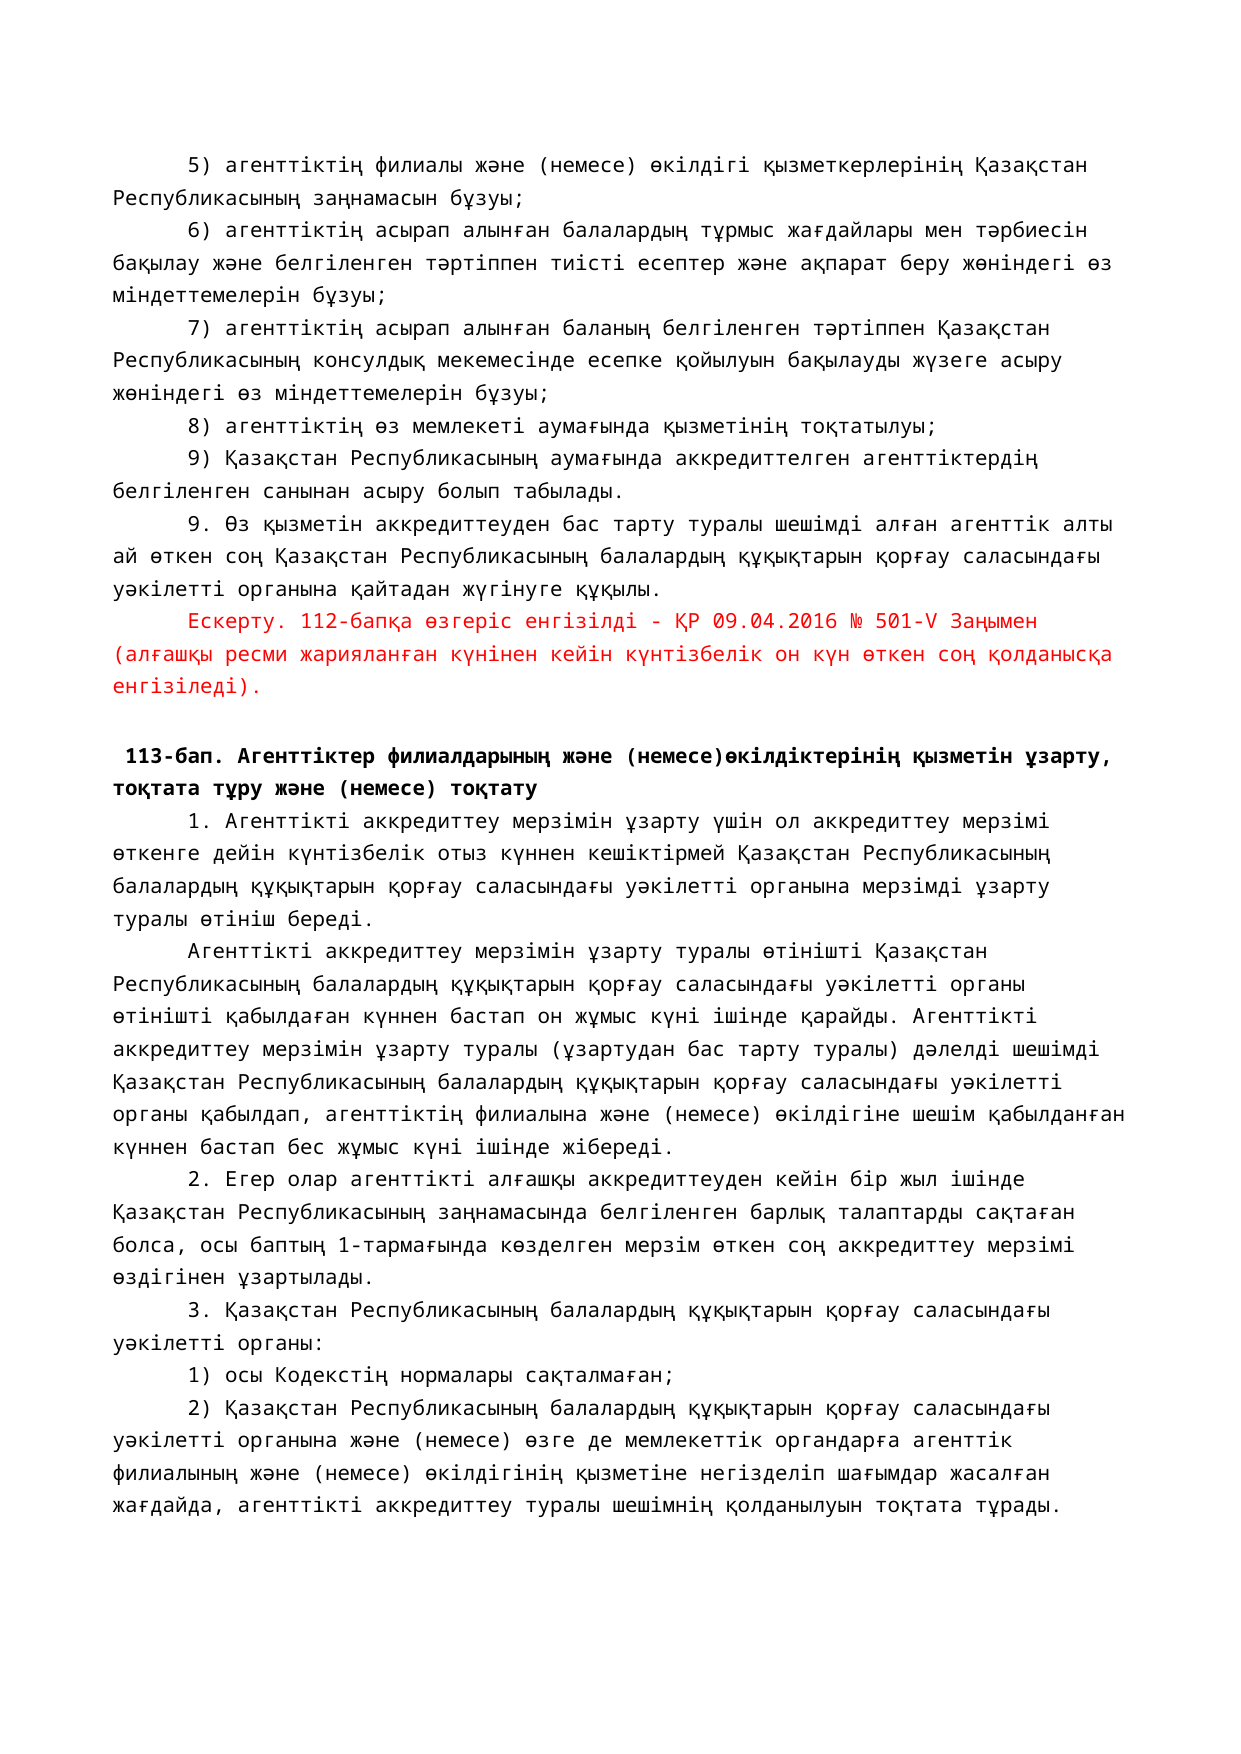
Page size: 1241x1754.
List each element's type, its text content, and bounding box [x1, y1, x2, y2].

text 8) агенттіктің өз мемлекеті аумағында қызметінің тоқтатылуы; [112, 411, 1128, 439]
text 3. Қазақстан Республикасының балалардың құқықтарын қорғау саласындағы уәкілетті органы: [112, 1295, 1128, 1356]
text 2. Егер олар агенттікті алғашқы аккредиттеуден кейін бір жыл ішінде Қазақстан Республикасының заңнамасында белгіленген барлық талаптарды сақтаған болса, осы баптың 1-тармағында көзделген мерзім өткен соң аккредиттеу мерзімі өздігінен ұзартылады. [112, 1164, 1128, 1291]
text 7) агенттіктің асырап алынған баланың белгіленген тәртіппен Қазақстан Республикасының консулдық мекемесінде есепке қойылуын бақылауды жүзеге асыру жөніндегі өз міндеттемелерін бұзуы; [112, 313, 1128, 407]
text 9. Өз қызметін аккредиттеуден бас тарту туралы шешімді алған агенттік алты ай өткен соң Қазақстан Республикасының балалардың құқықтарын қорғау саласындағы уәкілетті органына қайтадан жүгінуге құқылы. [112, 509, 1128, 602]
text 5) агенттіктің филиалы және (немесе) өкілдігі қызметкерлерінің Қазақстан Республикасының заңнамасын бұзуы; [112, 150, 1128, 211]
text 9) Қазақстан Республикасының аумағында аккредиттелген агенттіктердің белгіленген санынан асыру болып табылады. [112, 443, 1128, 504]
text 1. Агенттікті аккредиттеу мерзімін ұзарту үшін ол аккредиттеу мерзімі өткенге дейін күнтізбелік отыз күннен кешіктірмей Қазақстан Республикасының балалардың құқықтарын қорғау саласындағы уәкілетті органына мерзімді ұзарту туралы өтініш береді. [112, 806, 1128, 932]
text 113-бап. Агенттіктер филиалдарының және (немесе)өкілдіктерінің қызметін ұзарту, тоқтата тұру және (немесе) тоқтату [112, 741, 1128, 802]
text Ескерту. 112-бапқа өзгеріс енгізілді - ҚР 09.04.2016 № 501-V Заңымен (алғашқы ресми жарияланған күнінен кейін күнтізбелік он күн өткен соң қолданысқа енгізіледі). [112, 606, 1128, 736]
text Агенттікті аккредиттеу мерзімін ұзарту туралы өтінішті Қазақстан Республикасының балалардың құқықтарын қорғау саласындағы уәкілетті органы өтінішті қабылдаған күннен бастап он жұмыс күні ішінде қарайды. Агенттікті аккредиттеу мерзімін ұзарту туралы (ұзартудан бас тарту туралы) дәлелді шешімді Қазақстан Республикасының балалардың құқықтарын қорғау саласындағы уәкілетті органы қабылдап, агенттіктің филиалына және (немесе) өкілдігіне шешім қабылданған күннен бастап бес жұмыс күні ішінде жібереді. [112, 936, 1128, 1160]
text 1) осы Кодекстің нормалары сақталмаған; [112, 1360, 1128, 1389]
text 2) Қазақстан Республикасының балалардың құқықтарын қорғау саласындағы уәкілетті органына және (немесе) өзге де мемлекеттік органдарға агенттік филиалының және (немесе) өкілдігінің қызметіне негізделіп шағымдар жасалған жағдайда, агенттікті аккредиттеу туралы шешімнің қолданылуын тоқтата тұрады. [112, 1393, 1128, 1519]
text 6) агенттіктің асырап алынған балалардың тұрмыс жағдайлары мен тәрбиесін бақылау және белгіленген тәртіппен тиісті есептер және ақпарат беру жөніндегі өз міндеттемелерін бұзуы; [112, 215, 1128, 309]
